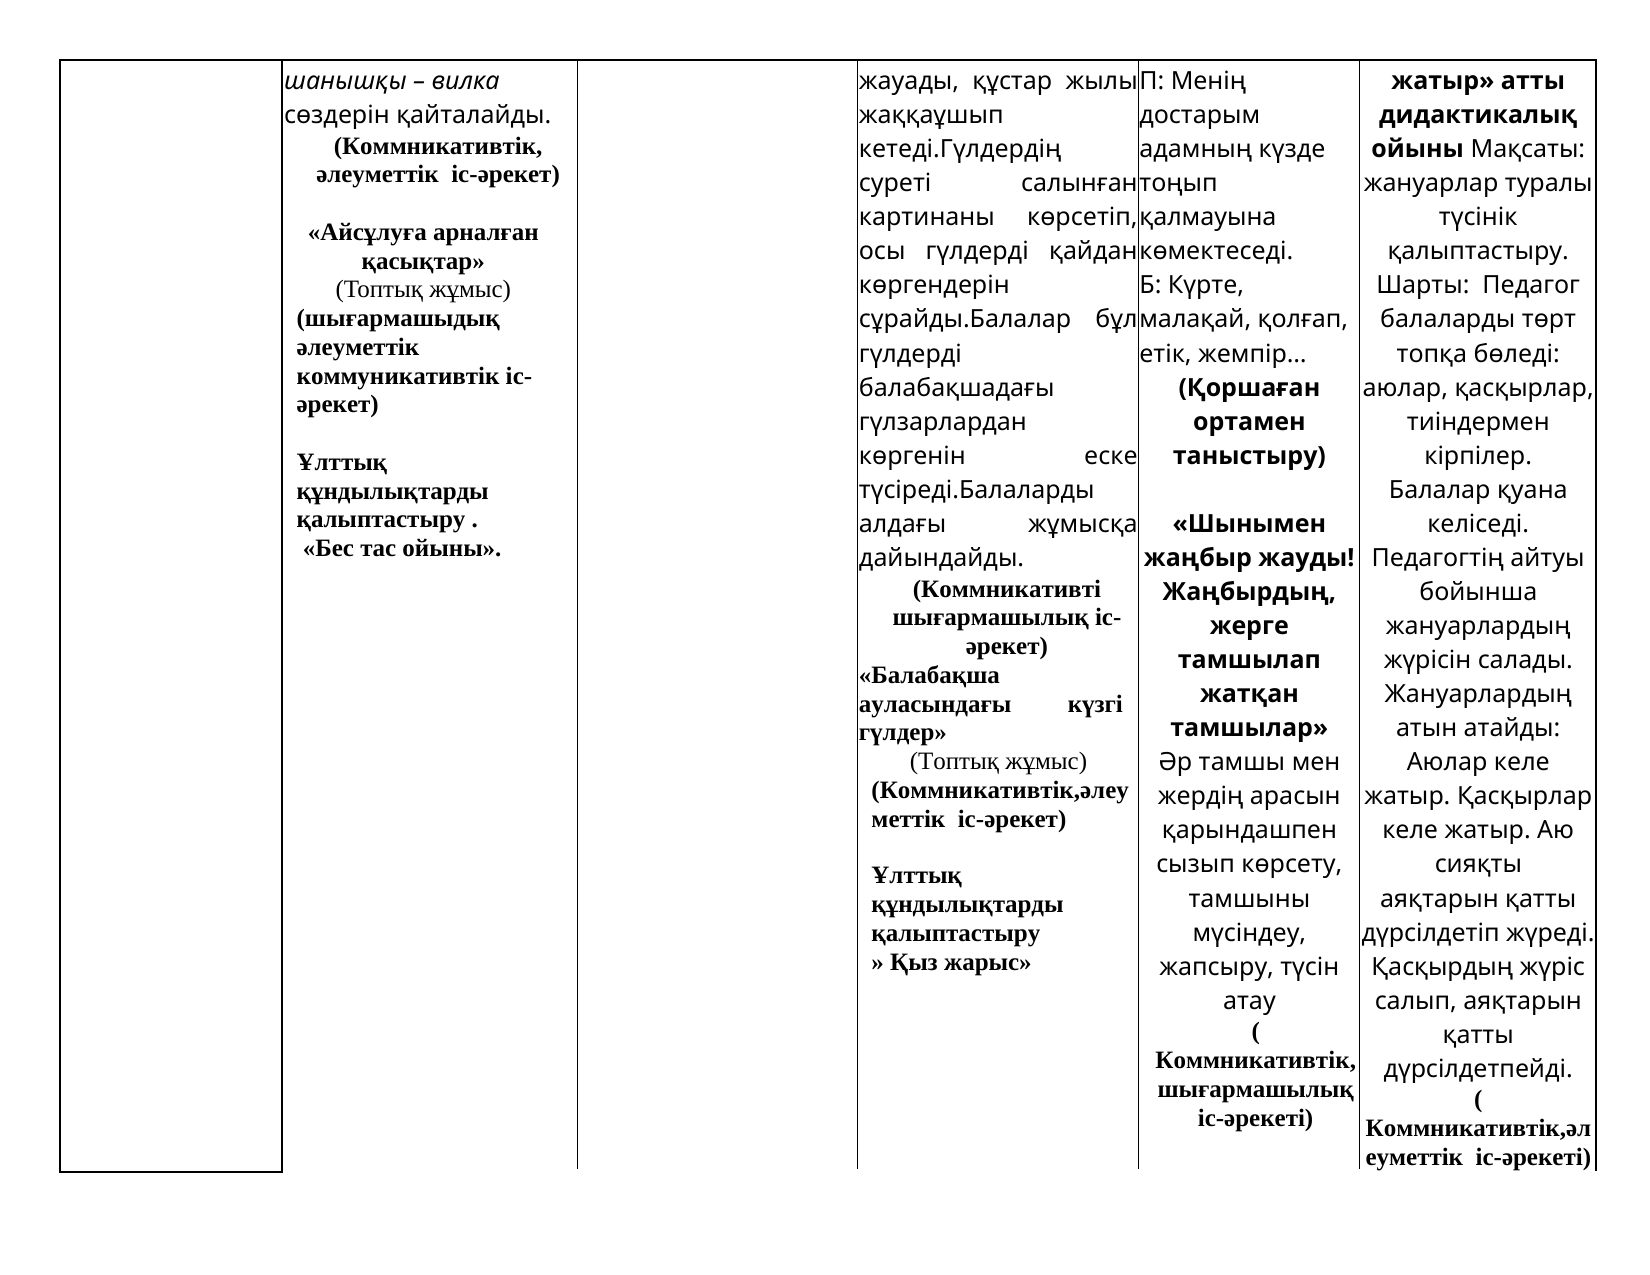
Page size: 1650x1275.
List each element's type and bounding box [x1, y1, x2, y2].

table_cell [1360, 61, 1595, 1171]
table_cell [577, 61, 858, 1171]
table_cell [858, 61, 1138, 1171]
table_cell [283, 61, 577, 1171]
table_cell [1138, 61, 1360, 1171]
